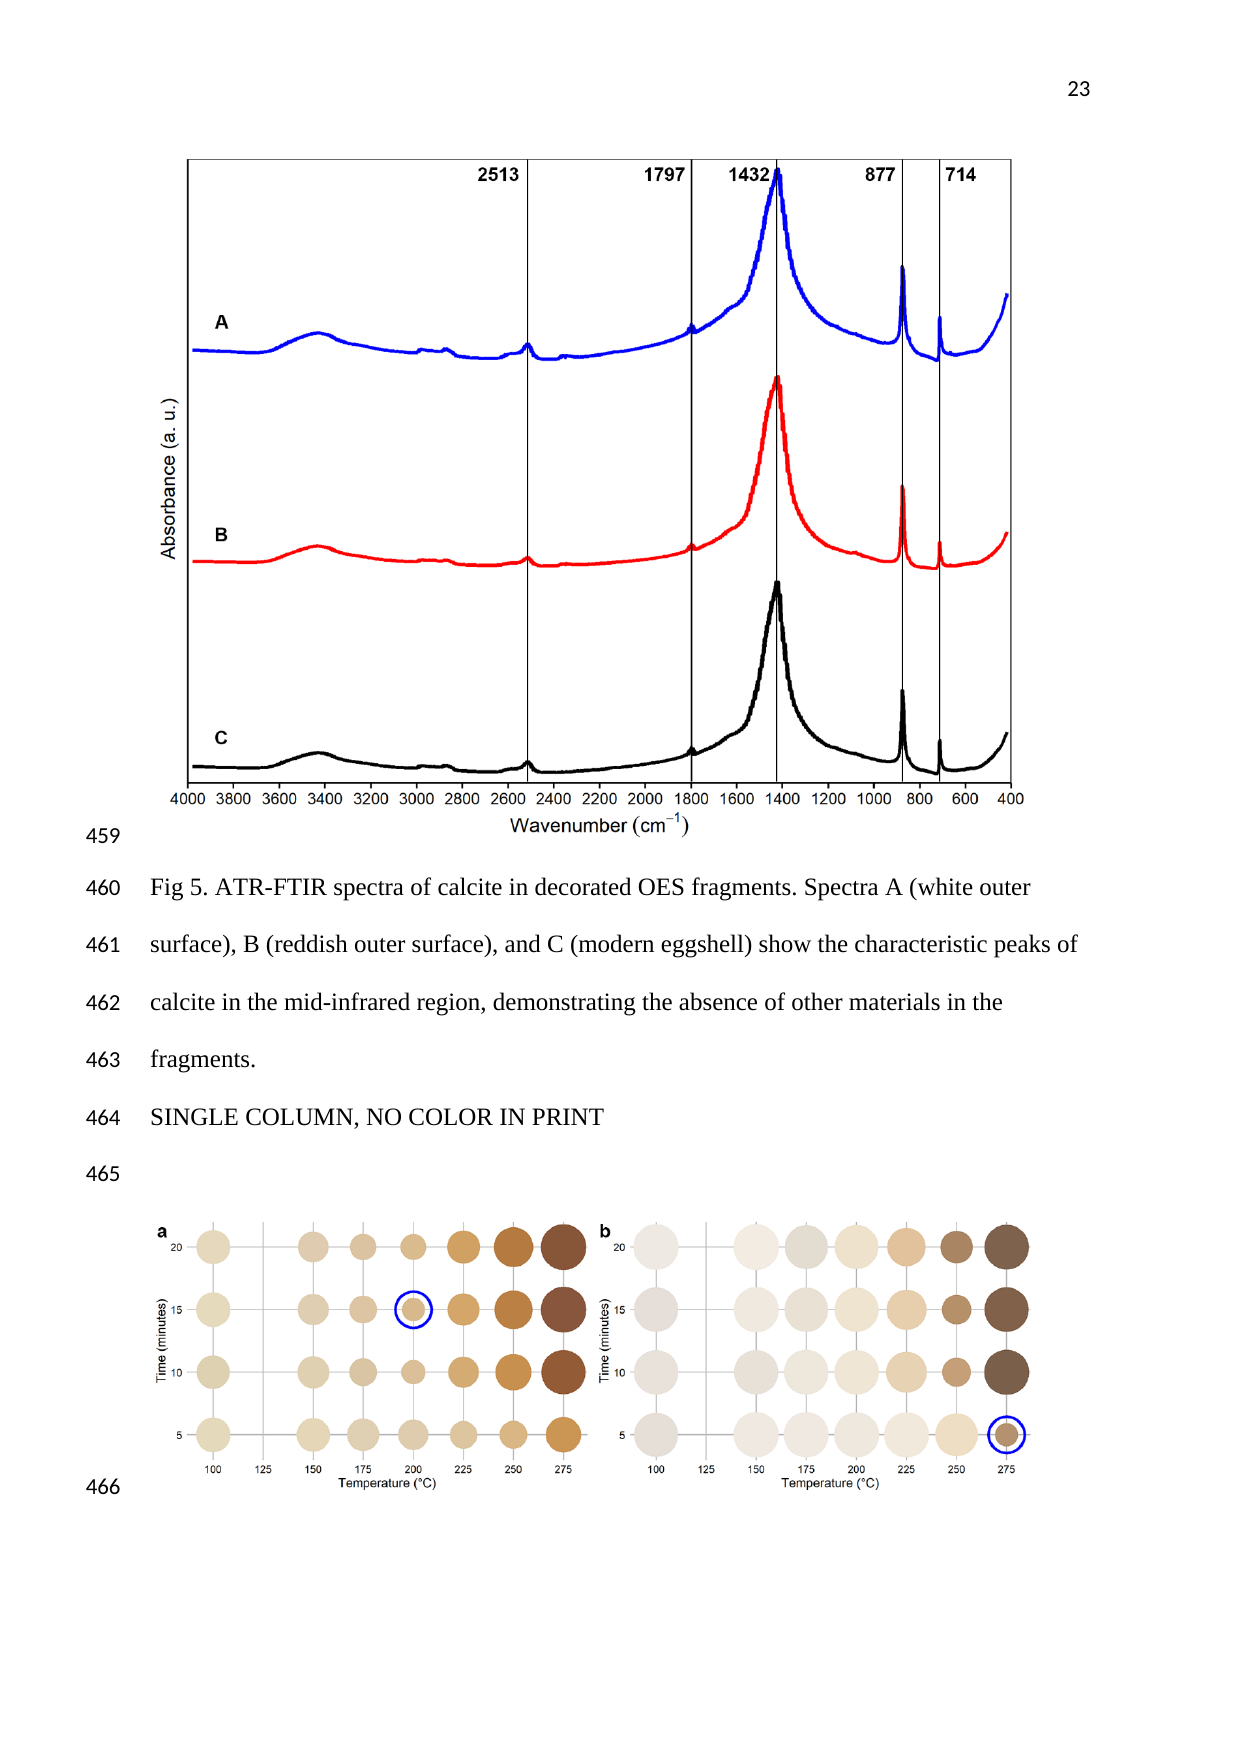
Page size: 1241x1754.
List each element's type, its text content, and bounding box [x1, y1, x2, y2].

text SINGLE COLUMN, NO COLOR IN PRINT [150, 1102, 1090, 1131]
picture [150, 150, 1036, 844]
picture [150, 1217, 1036, 1495]
text Fig 5. ATR-FTIR spectra of calcite in decorated OES fragments. Spectra A (white outer surface), B (reddish outer surface), and C (modern eggshell) show the characteristic peaks of calcite in the mid-infrared region, demonstrating the absence of other materials in the fragments. [150, 872, 1090, 1073]
